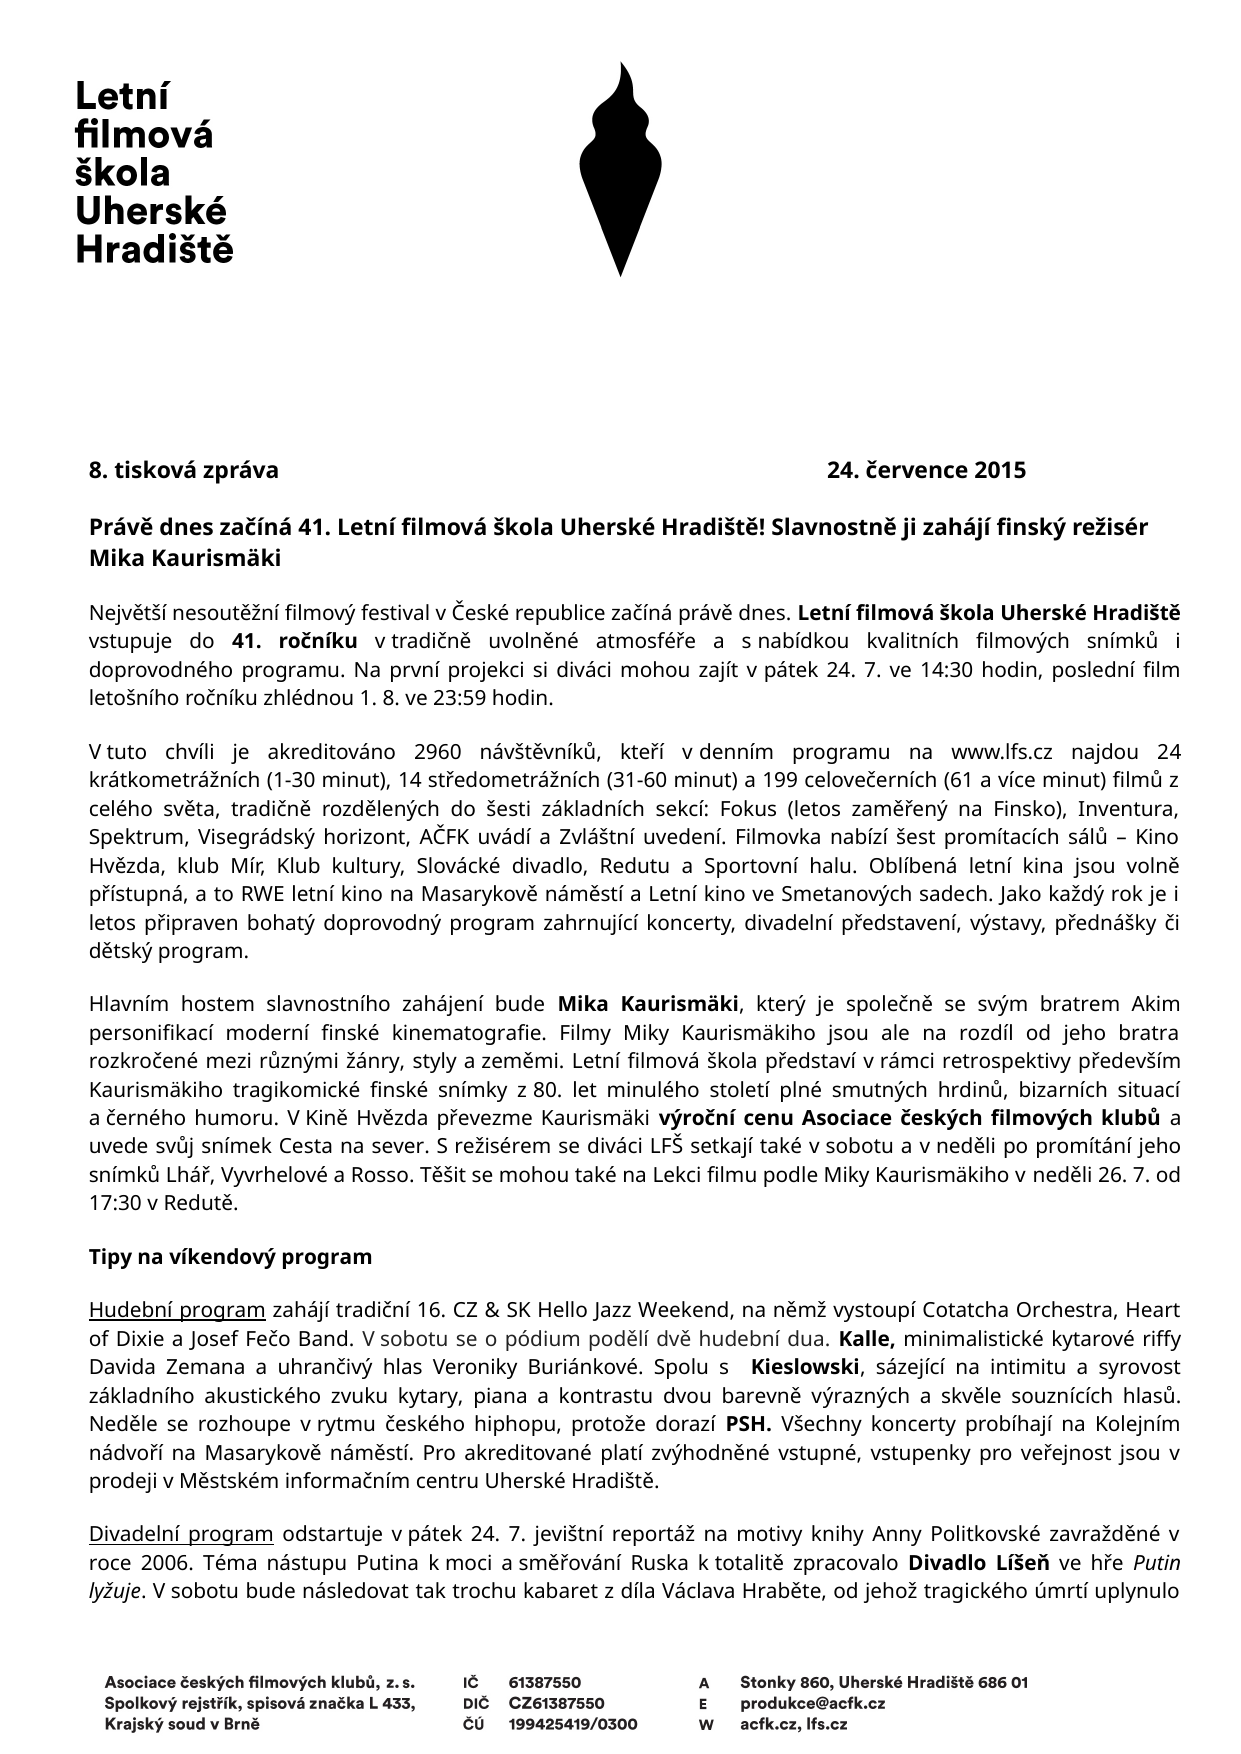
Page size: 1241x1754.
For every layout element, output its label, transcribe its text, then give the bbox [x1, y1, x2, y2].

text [88, 1519, 1181, 1605]
text Hudební program zahájí tradiční 16. CZ & SK Hello Jazz Weekend, na němž vystoupí Cotatcha Orchestra, Heart of Dixie a Josef Fečo Band. V sobotu se o pódium podělí dvě hudební dua. Kalle, minimalistické kytarové riffy Davida Zemana a uhrančivý hlas Veroniky Buriánkové. Spolu s Kieslowski, sázející na intimitu a syrovost základního akustického zvuku kytary, piana a kontrastu dvou barevně výrazných a skvěle souznících hlasů. Neděle se rozhoupe v rytmu českého hiphopu, protože dorazí PSH. Všechny koncerty probíhají na Kolejním nádvoří na Masarykově náměstí. Pro akreditované platí zvýhodněné vstupné, vstupenky pro veřejnost jsou v prodeji v Městském informačním centru Uherské Hradiště. [88, 1295, 1181, 1494]
text Hlavním hostem slavnostního zahájení bude Mika Kaurismäki, který je společně se svým bratrem Akim personifikací moderní finské kinematografie. Filmy Miky Kaurismäkiho jsou ale na rozdíl od jeho bratra rozkročené mezi různými žánry, styly a zeměmi. Letní filmová škola představí v rámci retrospektivy především Kaurismäkiho tragikomické finské snímky z 80. let minulého století plné smutných hrdinů, bizarních situací a černého humoru. V Kině Hvězda převezme Kaurismäki výroční cenu Asociace českých filmových klubů a uvede svůj snímek Cesta na sever. S režisérem se diváci LFŠ setkají také v sobotu a v neděli po promítání jeho snímků Lhář, Vyvrhelové a Rosso. Těšit se mohou také na Lekci filmu podle Miky Kaurismäkiho v neděli 26. 7. od 17:30 v Redutě. [88, 989, 1181, 1217]
text Tipy na víkendový program [88, 1242, 1181, 1270]
picture [0, 25, 1241, 430]
text 8. tisková zpráva 24. července 2015 [88, 173, 1181, 486]
text Největší nesoutěžní filmový festival v České republice začíná právě dnes. Letní filmová škola Uherské Hradiště vstupuje do 41. ročníku v tradičně uvolněné atmosféře a s nabídkou kvalitních filmových snímků i doprovodného programu. Na první projekci si diváci mohou zajít v pátek 24. 7. ve 14:30 hodin, poslední film letošního ročníku zhlédnou 1. 8. ve 23:59 hodin. [88, 598, 1181, 712]
text V tuto chvíli je akreditováno 2960 návštěvníků, kteří v denním programu na www.lfs.cz najdou 24 krátkometrážních (1-30 minut), 14 středometrážních (31-60 minut) a 199 celovečerních (61 a více minut) filmů z celého světa, tradičně rozdělených do šesti základních sekcí: Fokus (letos zaměřený na Finsko), Inventura, Spektrum, Visegrádský horizont, AČFK uvádí a Zvláštní uvedení. Filmovka nabízí šest promítacích sálů – Kino Hvězda, klub Mír, Klub kultury, Slovácké divadlo, Redutu a Sportovní halu. Oblíbená letní kina jsou volně přístupná, a to RWE letní kino na Masarykově náměstí a Letní kino ve Smetanových sadech. Jako každý rok je i letos připraven bohatý doprovodný program zahrnující koncerty, divadelní představení, výstavy, přednášky či dětský program. [88, 737, 1181, 964]
text Právě dnes začíná 41. Letní filmová škola Uherské Hradiště! Slavnostně ji zahájí finský režisér Mika Kaurismäki [88, 511, 1181, 573]
picture [26, 1592, 1241, 1754]
